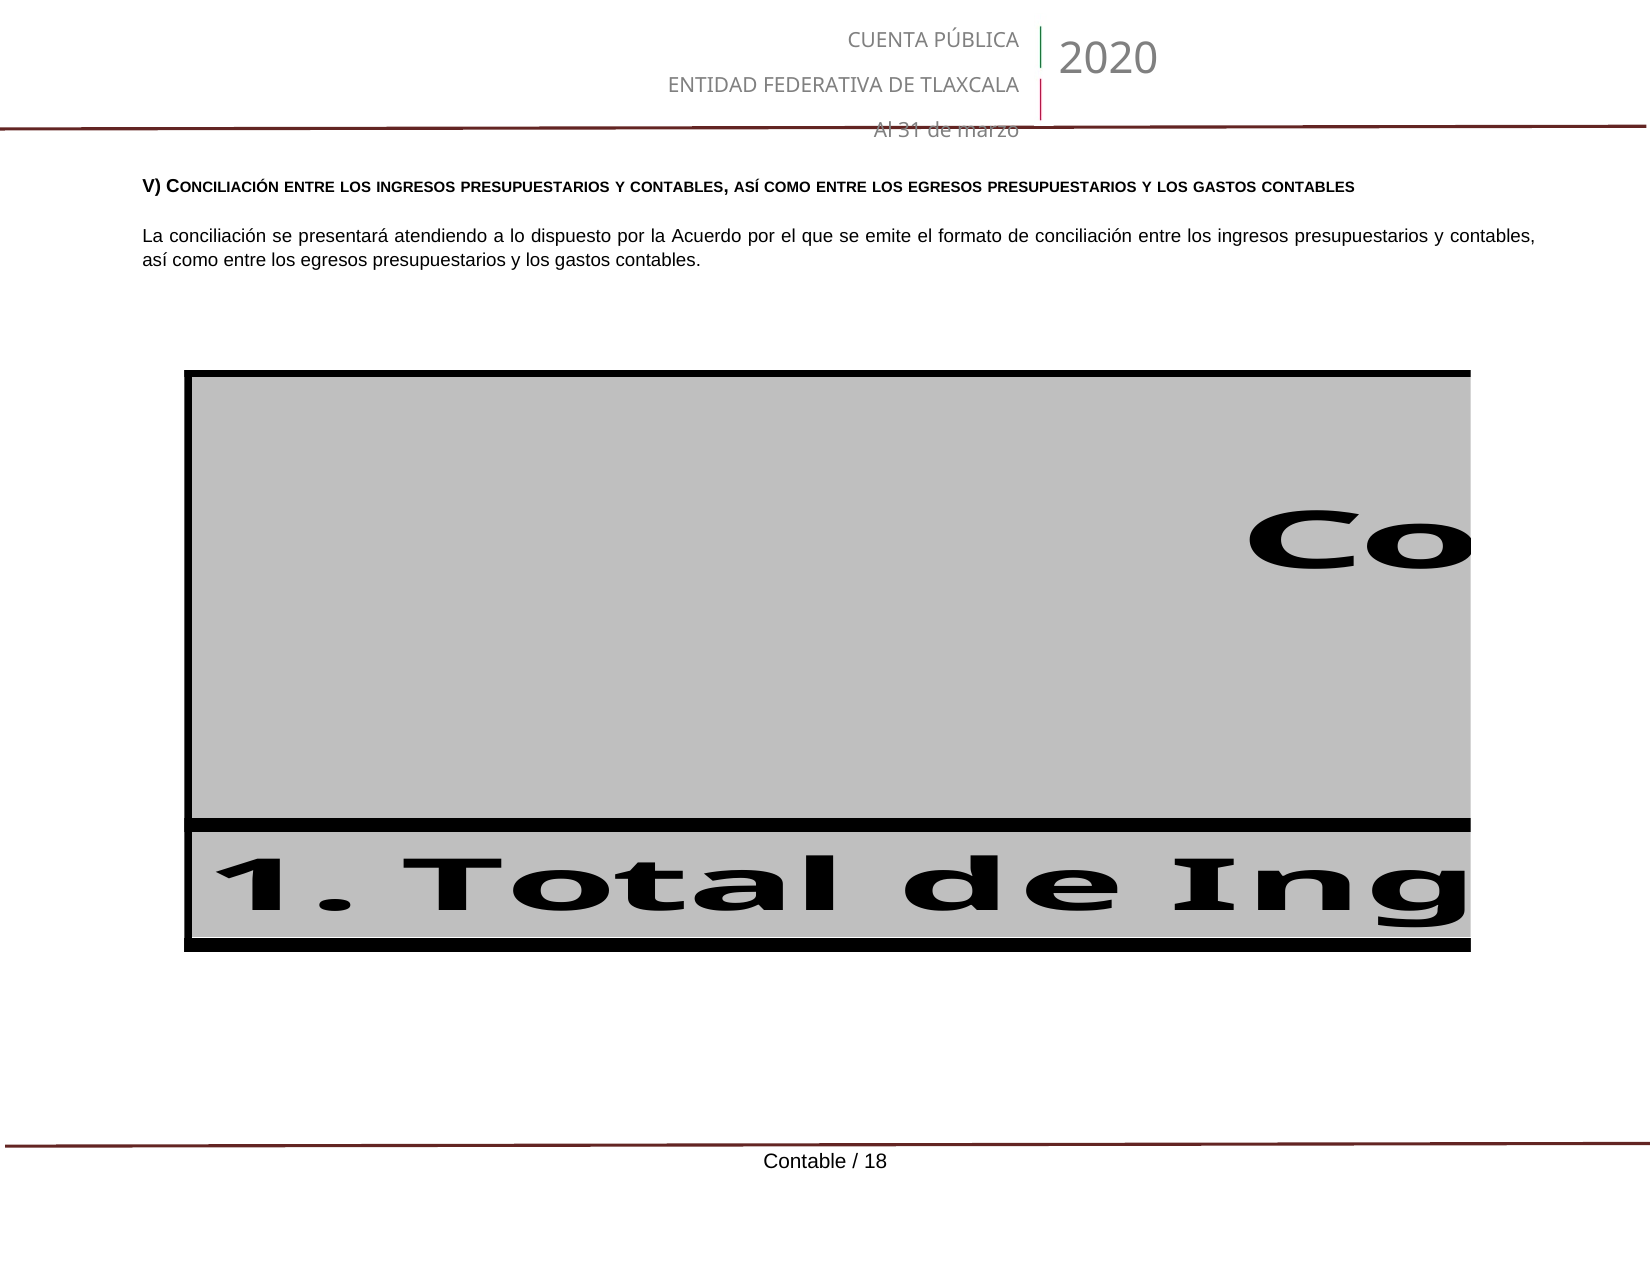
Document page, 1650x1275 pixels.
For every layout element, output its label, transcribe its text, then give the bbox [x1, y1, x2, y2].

text La conciliación se presentará atendiendo a lo dispuesto por la Acuerdo por el que se emite el formato de conciliación entre los ingresos presupuestarios y contables, así como entre los egresos presupuestarios y los gastos contables. [142, 224, 1537, 271]
picture [1034, 13, 1054, 126]
text V) Conciliación entre los ingresos presupuestarios y contables, así como entre los egresos presupuestarios y los gastos contables [142, 175, 1537, 196]
